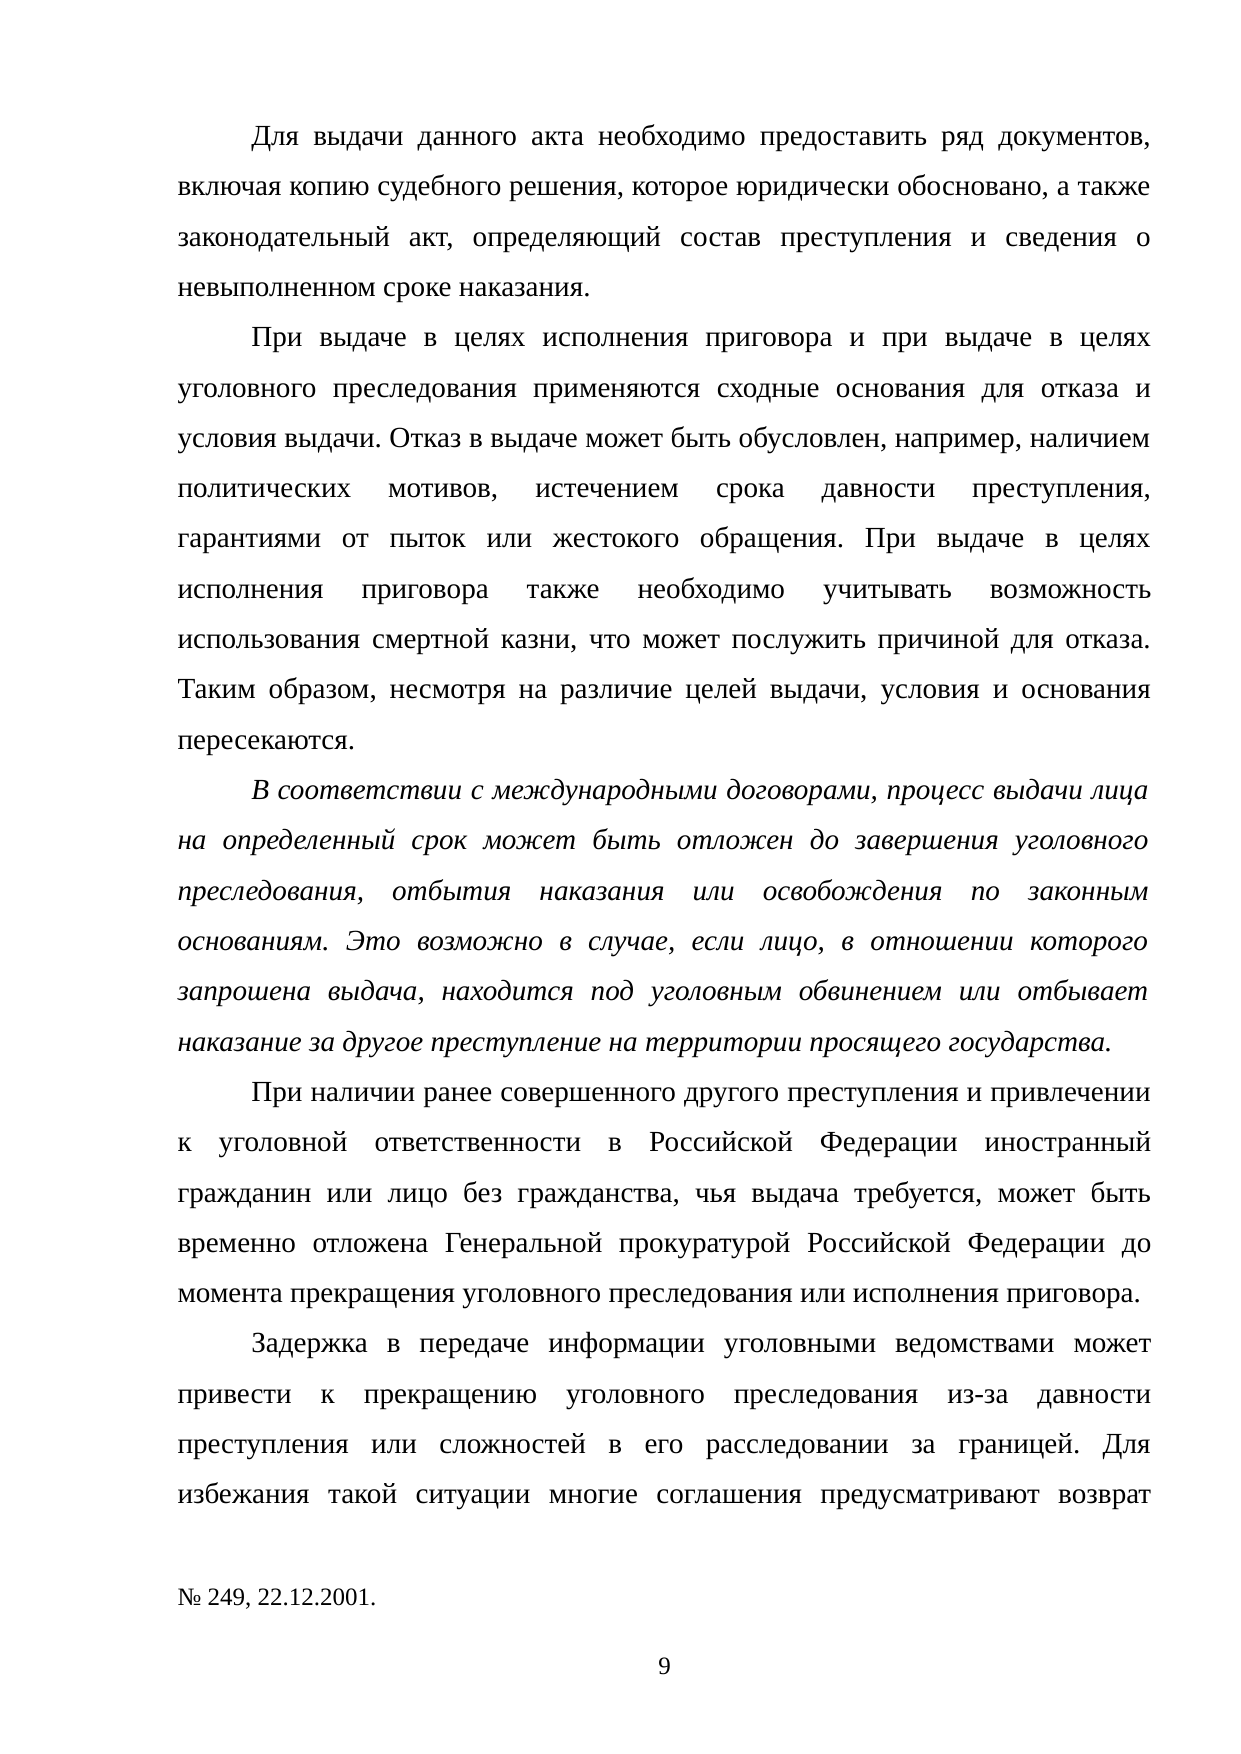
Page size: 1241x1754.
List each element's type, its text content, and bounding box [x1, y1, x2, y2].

text При выдаче в целях исполнения приговора и при выдаче в целях уголовного преследования применяются сходные основания для отказа и условия выдачи. Отказ в выдаче может быть обусловлен, например, наличием политических мотивов, истечением срока давности преступления, гарантиями от пыток или жестокого обращения. При выдаче в целях исполнения приговора также необходимо учитывать возможность использования смертной казни, что может послужить причиной для отказа. Таким образом, несмотря на различие целей выдачи, условия и основания пересекаются. [177, 319, 1152, 755]
text При наличии ранее совершенного другого преступления и привлечении к уголовной ответственности в Российской Федерации иностранный гражданин или лицо без гражданства, чья выдача требуется, может быть временно отложена Генеральной прокуратурой Российской Федерации до момента прекращения уголовного преследования или исполнения приговора. [177, 1074, 1152, 1309]
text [177, 1326, 1152, 1510]
text Для выдачи данного акта необходимо предоставить ряд документов, включая копию судебного решения, которое юридически обосновано, а также законодательный акт, определяющий состав преступления и сведения о невыполненном сроке наказания. [177, 118, 1152, 303]
text В соответствии с международными договорами, процесс выдачи лица на определенный срок может быть отложен до завершения уголовного преследования, отбытия наказания или освобождения по законным основаниям. Это возможно в случае, если лицо, в отношении которого запрошена выдача, находится под уголовным обвинением или отбывает наказание за другое преступление на территории просящего государства. [177, 772, 1152, 1057]
